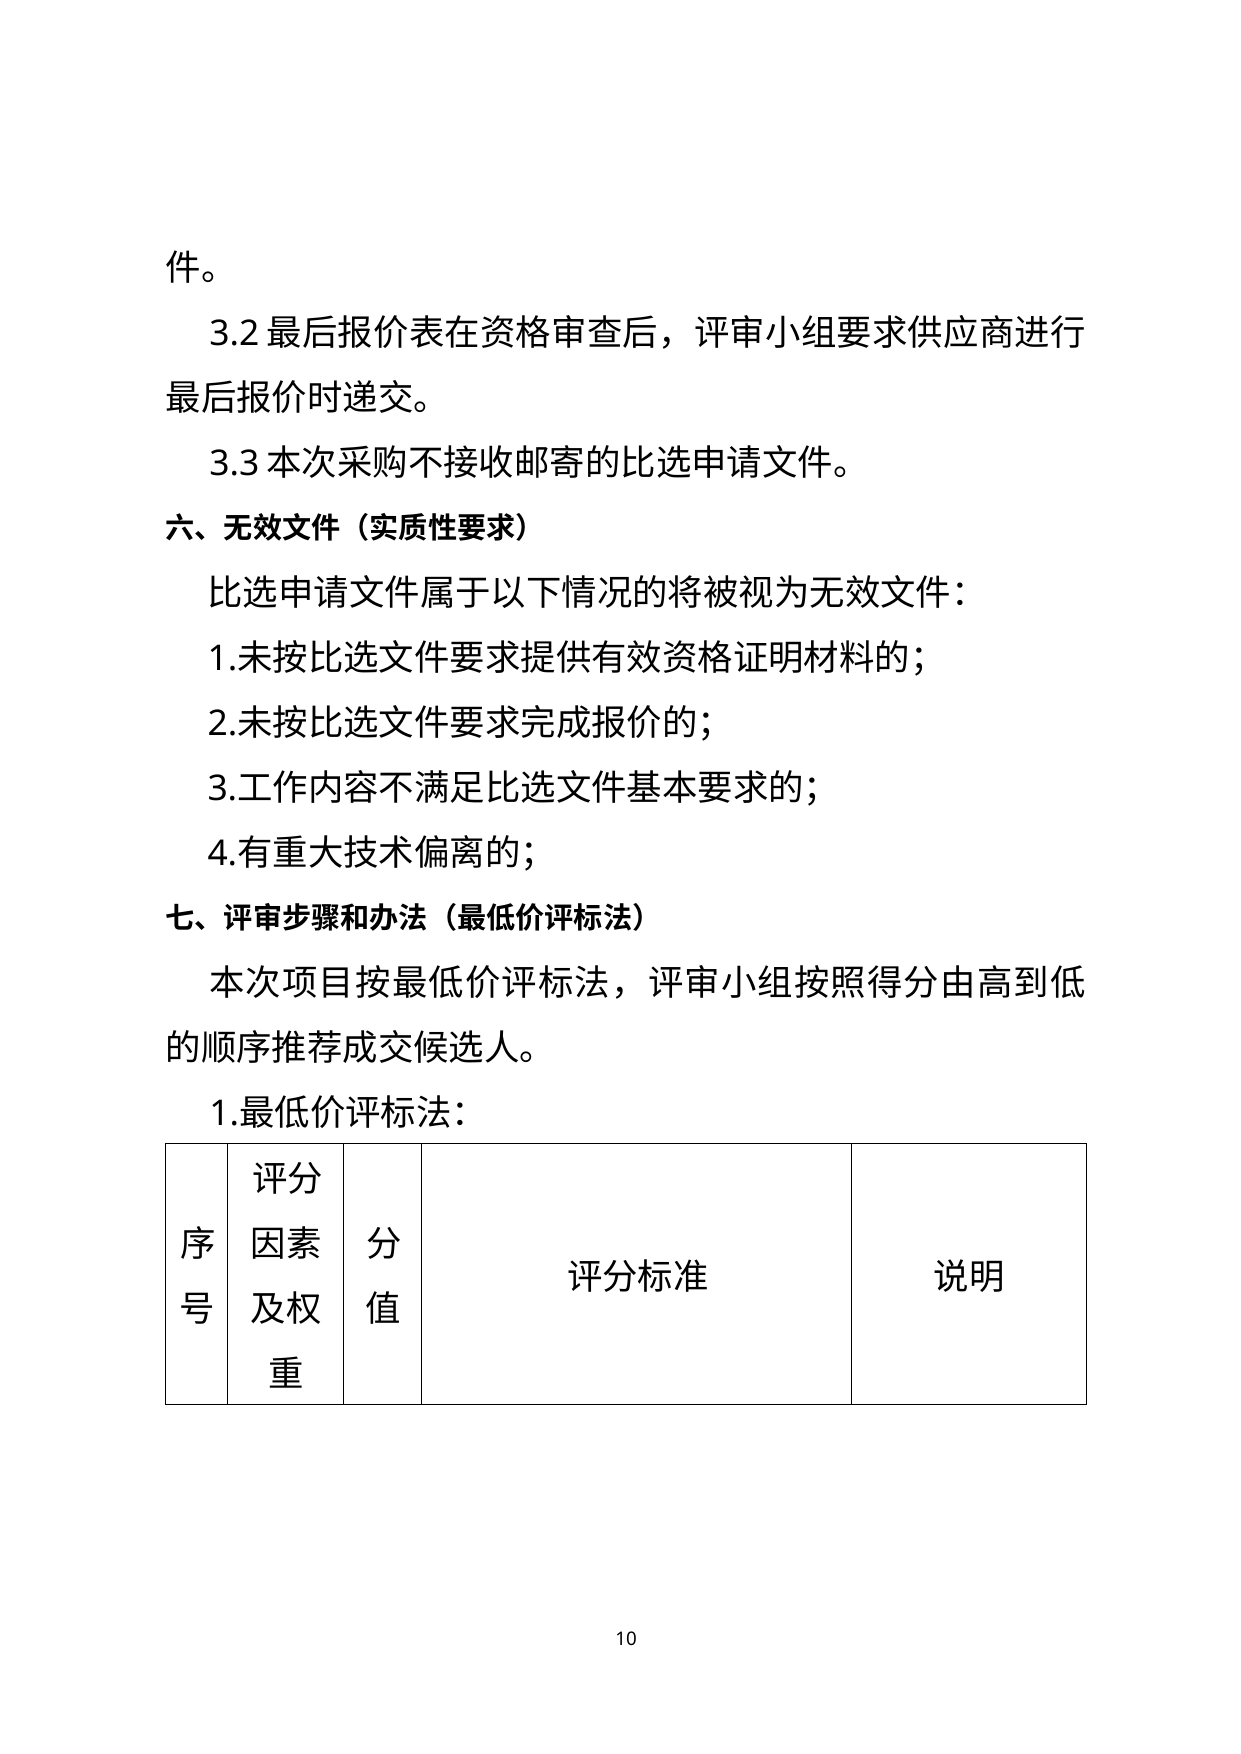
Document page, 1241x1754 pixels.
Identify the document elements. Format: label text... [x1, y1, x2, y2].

table_header 说明 [852, 1144, 1086, 1404]
text 3.工作内容不满足比选文件基本要求的； [165, 753, 1087, 818]
subtitle 六、无效文件（实质性要求） [165, 493, 1087, 558]
table_header 分值 [344, 1144, 421, 1404]
text 1.最低价评标法： [165, 1078, 1087, 1143]
table_header 评分标准 [422, 1144, 851, 1404]
table_header 序号 [166, 1144, 227, 1404]
text 本次项目按最低价评标法，评审小组按照得分由高到低的顺序推荐成交候选人。 [165, 948, 1087, 1078]
text 3.2最后报价表在资格审查后，评审小组要求供应商进行最后报价时递交。 [165, 298, 1087, 428]
subtitle 七、评审步骤和办法（最低价评标法） [165, 883, 1087, 948]
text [165, 233, 1087, 298]
text 比选申请文件属于以下情况的将被视为无效文件： [165, 558, 1087, 623]
text 3.3本次采购不接收邮寄的比选申请文件。 [165, 428, 1087, 493]
text 1.未按比选文件要求提供有效资格证明材料的； [165, 623, 1087, 688]
text 2.未按比选文件要求完成报价的； [165, 688, 1087, 753]
text 4.有重大技术偏离的； [165, 818, 1087, 883]
table_header 评分因素及权重 [228, 1144, 343, 1404]
